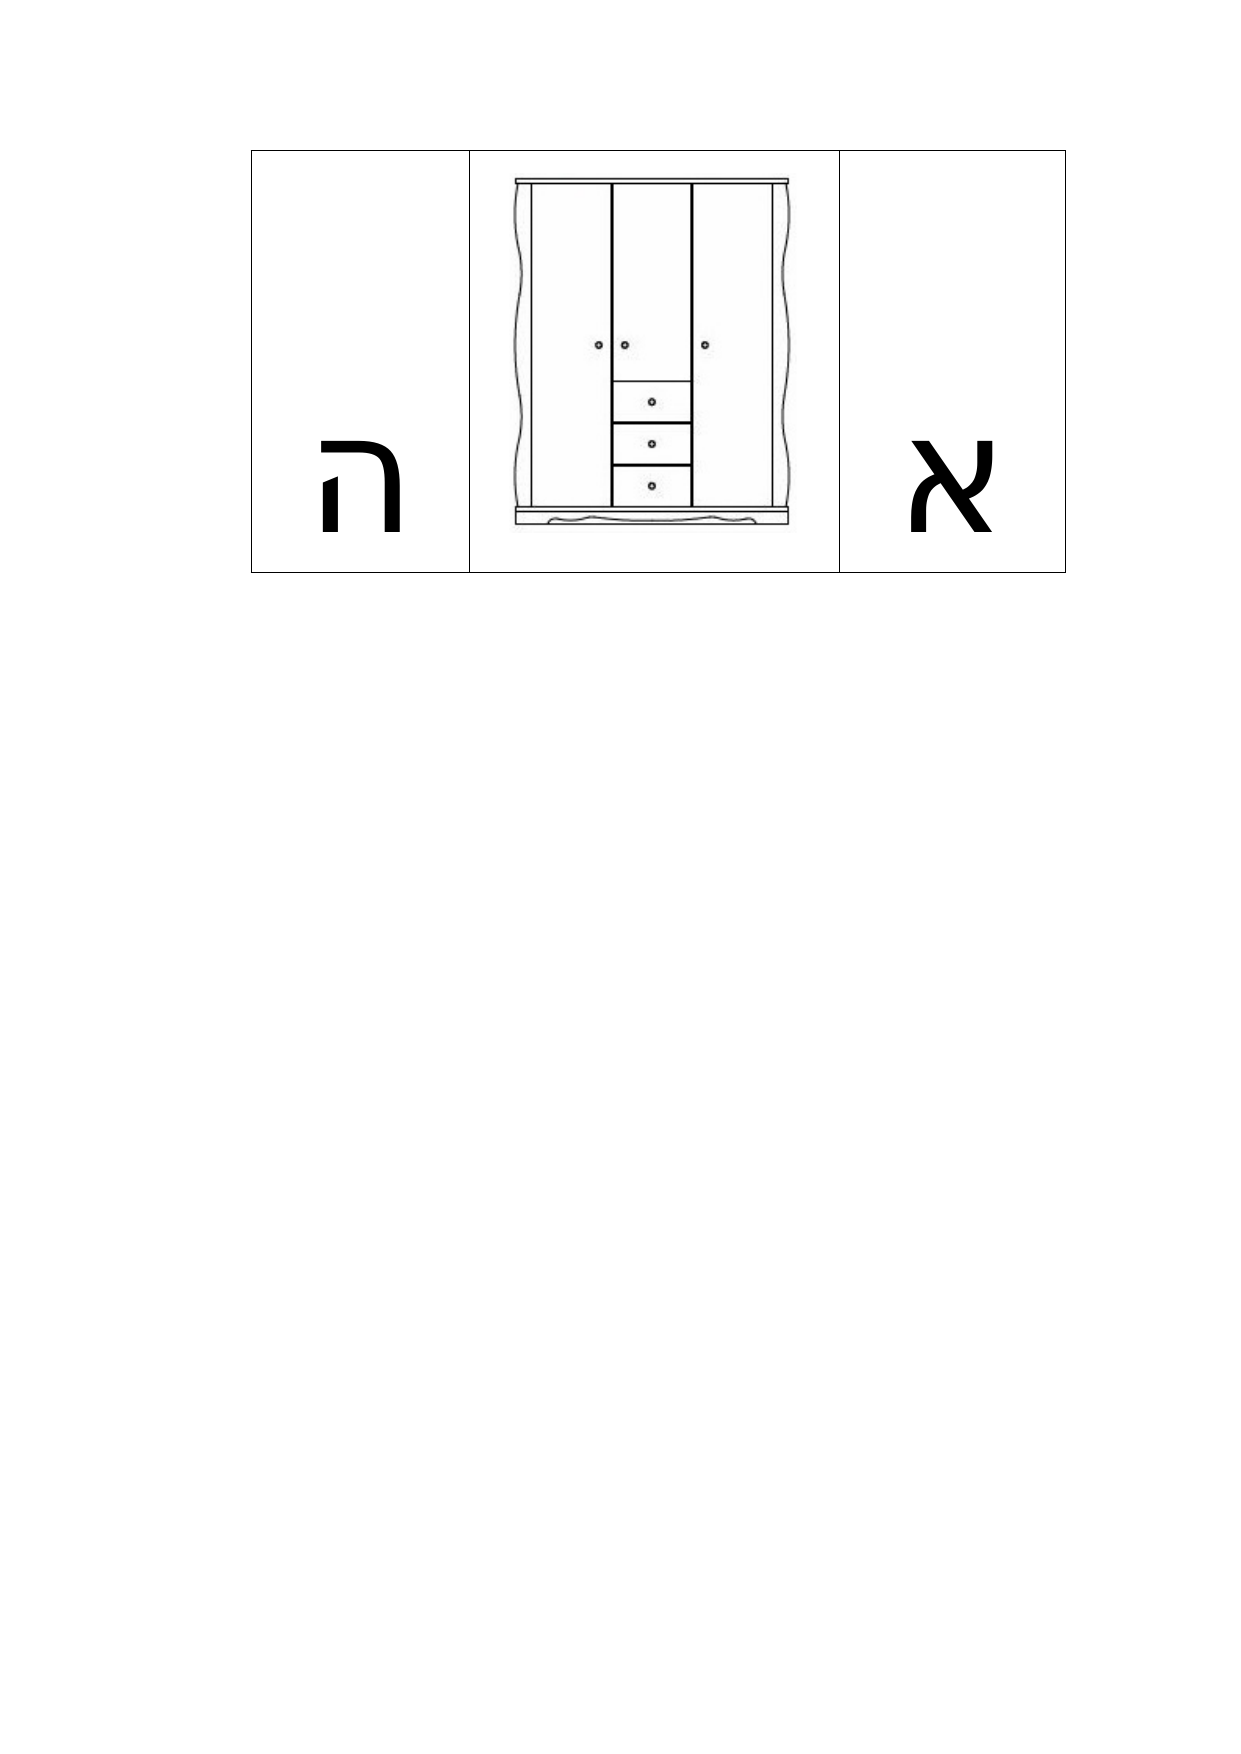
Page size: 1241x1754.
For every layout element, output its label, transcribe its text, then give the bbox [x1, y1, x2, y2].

table_cell [470, 151, 839, 572]
picture [509, 173, 797, 533]
table_cell ה [252, 151, 469, 572]
table_cell א [840, 151, 1065, 572]
